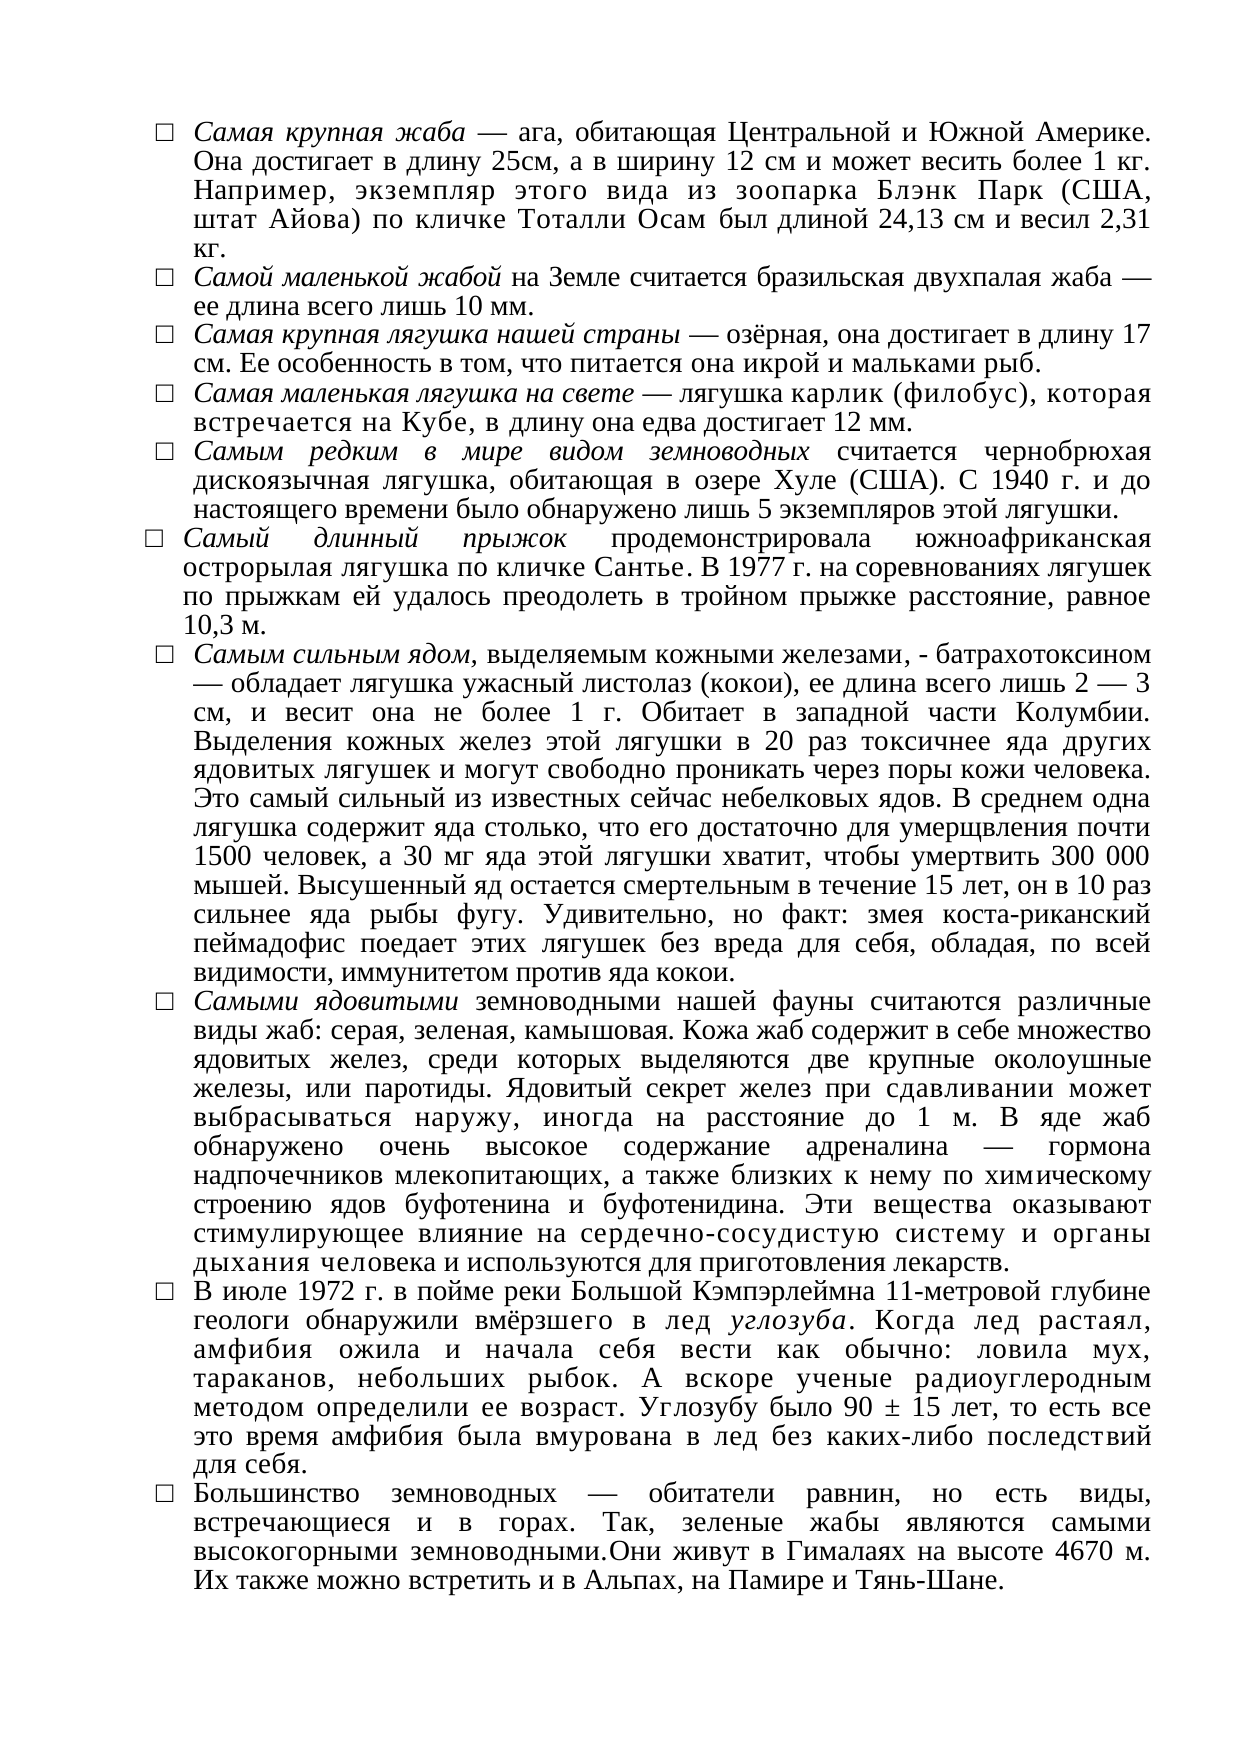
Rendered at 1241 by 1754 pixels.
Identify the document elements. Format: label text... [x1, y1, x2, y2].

list Самая маленькая лягушка на свете — лягушка карлик (филобус), которая встречается на Кубе, в длину она едва достигает 12 мм. [156, 379, 1152, 437]
list Самым сильным ядом, выделяемым кожными железами, - батрахотоксином — обладает лягушка ужасный листолаз (кокои), ее длина всего лишь 2 — 3 см, и весит она не более 1 г. Обитает в западной части Колумбии. Выделения кожных желез этой лягушки в 20 раз токсичнее яда других ядовитых лягушек и могут свободно проникать через поры кожи человека. Это самый сильный из известных сейчас небелковых ядов. В среднем одна лягушка содержит яда столько, что его достаточно для умерщвления почти 1500 человек, а 30 мг яда этой лягушки хватит, чтобы умертвить 300 000 мышей. Высушенный яд остается смертельным в течение 15 лет, он в 10 раз сильнее яда рыбы фугу. Удивительно, но факт: змея коста-риканский пеймадофис поедает этих лягушек без вреда для себя, обладая, по всей видимости, иммунитетом против яда кокои. [156, 640, 1152, 987]
list Самая крупная жаба — ага, обитающая Центральной и Южной Америке. Она достигает в длину 25см, а в ширину 12 см и может весить более 1 кг. Например, экземпляр этого вида из зоопарка Блэнк Парк (США, штат Айова) по кличке Тоталли Осам был длиной 24,13 см и весил 2,31 кг. [156, 118, 1152, 263]
list Самый длинный прыжок продемонстрировала южноафриканская острорылая лягушка по кличке Сантье. В 1977 г. на соревнованиях лягушек по прыжкам ей удалось преодолеть в тройном прыжке расстояние, равное 10,3 м. [145, 524, 1152, 640]
list Самая крупная лягушка нашей страны — озёрная, она достигает в длину 17 см. Ее особенность в том, что питается она икрой и мальками рыб. [156, 321, 1152, 379]
list Большинство земноводных — обитатели равнин, но есть виды, встречающиеся и в горах. Так, зеленые жабы являются самыми высокогорными земноводными.Они живут в Гималаях на высоте 4670 м. Их также можно встретить и в Альпах, на Памире и Тянь-Шане. [156, 1480, 1152, 1596]
list Самыми ядовитыми земноводными нашей фауны считаются различные виды жаб: серая, зеленая, камышовая. Кожа жаб содержит в себе множество ядовитых желез, среди которых выделяются две крупные околоушные железы, или паротиды. Ядовитый секрет желез при сдавливании может выбрасываться наружу, иногда на расстояние до 1 м. В яде жаб обнаружено очень высокое содержание адреналина — гормона надпочечников млекопитающих, а также близких к нему по химическому строению ядов буфотенина и буфотенидина. Эти вещества оказывают стимулирующее влияние на сердечно-сосудистую систему и органы дыхания человека и используются для приготовления лекарств. [156, 987, 1152, 1277]
list В июле 1972 г. в пойме реки Большой Кэмпэрлеймна 11-метровой глубине геологи обнаружили вмёрзшего в лед углозуба. Когда лед растаял, амфибия ожила и начала себя вести как обычно: ловила мух, тараканов, небольших рыбок. А вскоре ученые радиоуглеродным методом определили ее возраст. Углозубу было 90 ± 15 лет, то есть все это время амфибия была вмурована в лед без каких-либо последствий для себя. [156, 1277, 1152, 1480]
list Самой маленькой жабой на Земле считается бразильская двухпалая жаба — ее длина всего лишь 10 мм. [156, 263, 1152, 321]
list Самым редким в мире видом земноводных считается чернобрюхая дискоязычная лягушка, обитающая в озере Хуле (США). С 1940 г. и до настоящего времени было обнаружено лишь 5 экземпляров этой лягушки. [156, 437, 1152, 524]
